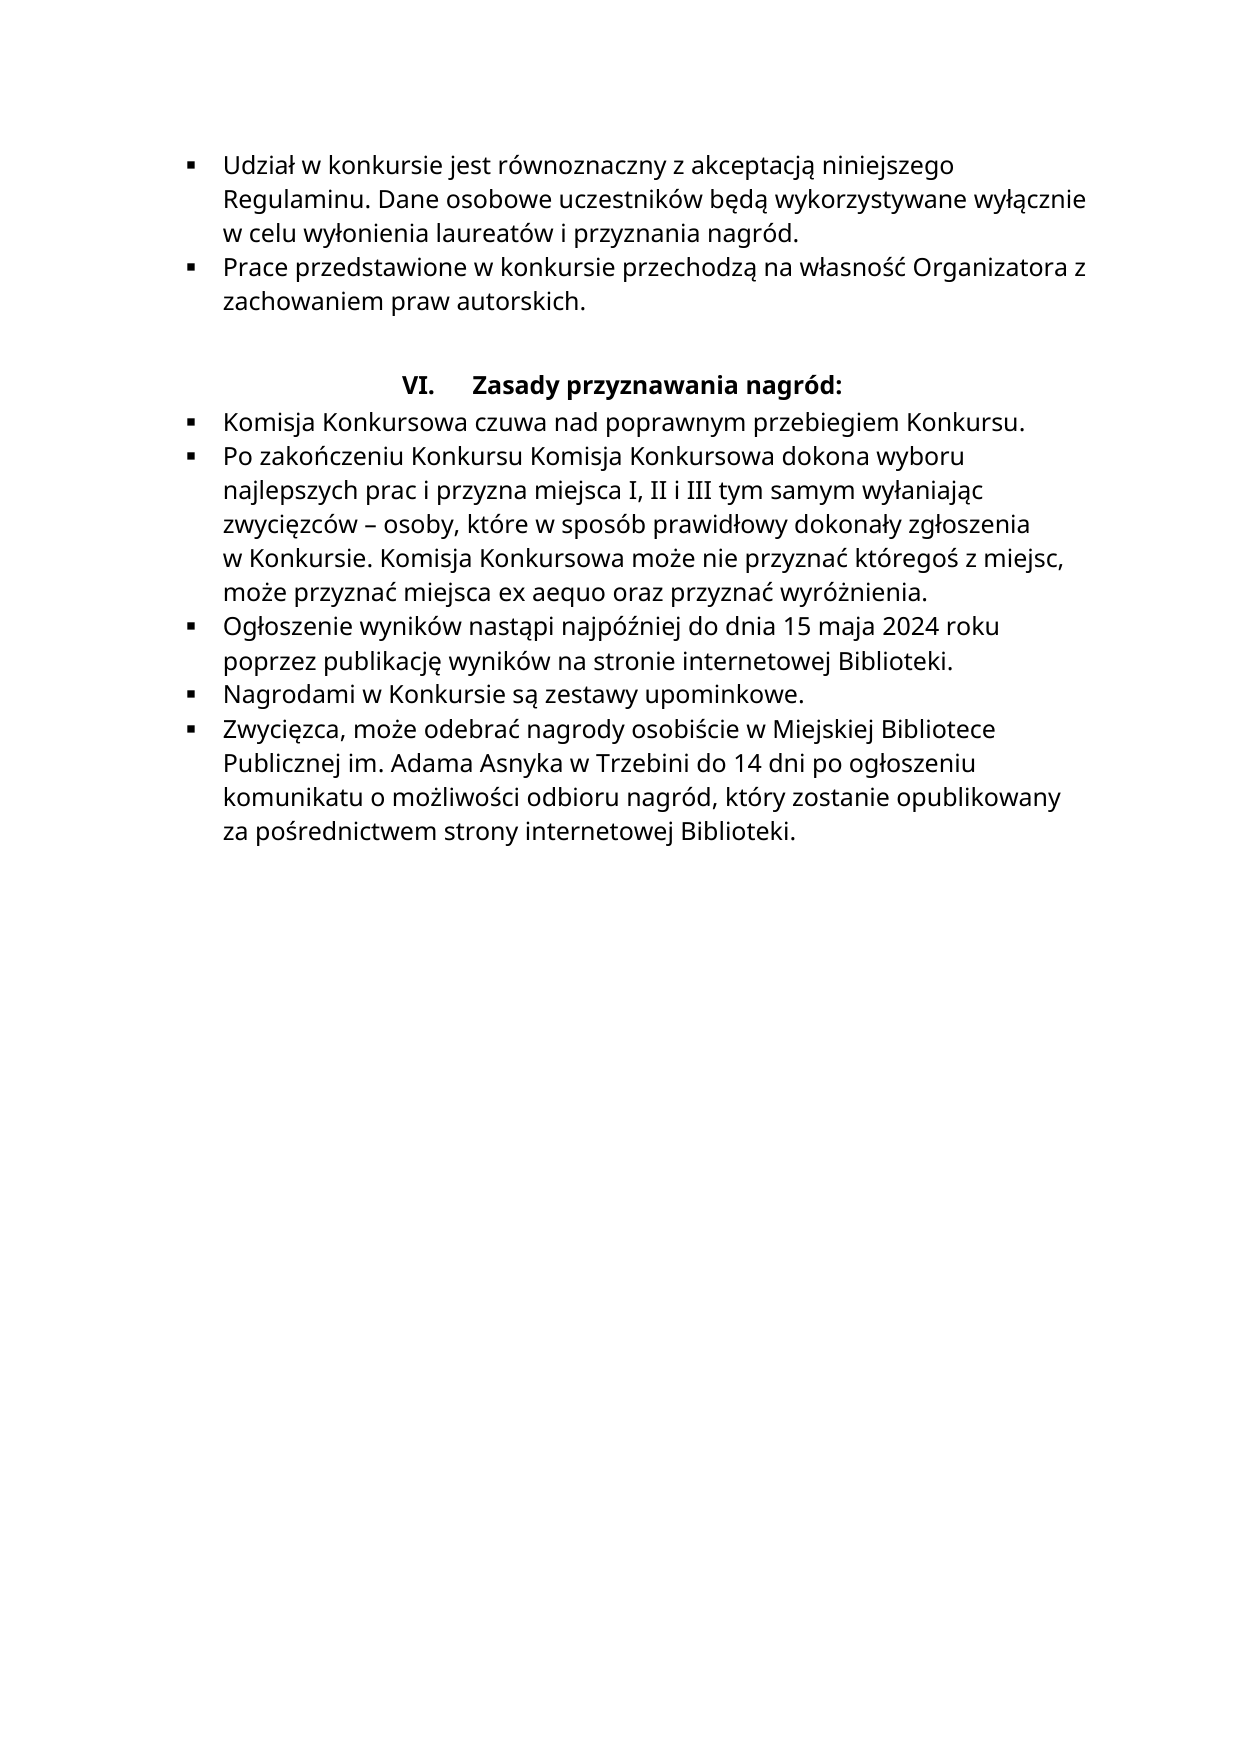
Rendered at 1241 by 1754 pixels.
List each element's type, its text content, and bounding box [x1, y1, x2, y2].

list Zwycięzca, może odebrać nagrody osobiście w Miejskiej Bibliotece Publicznej im. Adama Asnyka w Trzebini do 14 dni po ogłoszeniu komunikatu o możliwości odbioru nagród, który zostanie opublikowany za pośrednictwem strony internetowej Biblioteki. [185, 711, 1093, 847]
subtitle Zasady przyznawania nagród: [185, 368, 1093, 402]
list Prace przedstawione w konkursie przechodzą na własność Organizatora z zachowaniem praw autorskich. [185, 250, 1093, 318]
list Ogłoszenie wyników nastąpi najpóźniej do dnia 15 maja 2024 roku poprzez publikację wyników na stronie internetowej Biblioteki. [185, 609, 1093, 677]
list Nagrodami w Konkursie są zestawy upominkowe. [185, 677, 1093, 711]
list Komisja Konkursowa czuwa nad poprawnym przebiegiem Konkursu. [185, 405, 1093, 439]
list Udział w konkursie jest równoznaczny z akceptacją niniejszego Regulaminu. Dane osobowe uczestników będą wykorzystywane wyłącznie w celu wyłonienia laureatów i przyznania nagród. [185, 148, 1093, 250]
list Po zakończeniu Konkursu Komisja Konkursowa dokona wyboru najlepszych prac i przyzna miejsca I, II i III tym samym wyłaniając zwycięzców – osoby, które w sposób prawidłowy dokonały zgłoszenia w Konkursie. Komisja Konkursowa może nie przyznać któregoś z miejsc, może przyznać miejsca ex aequo oraz przyznać wyróżnienia. [185, 439, 1093, 609]
